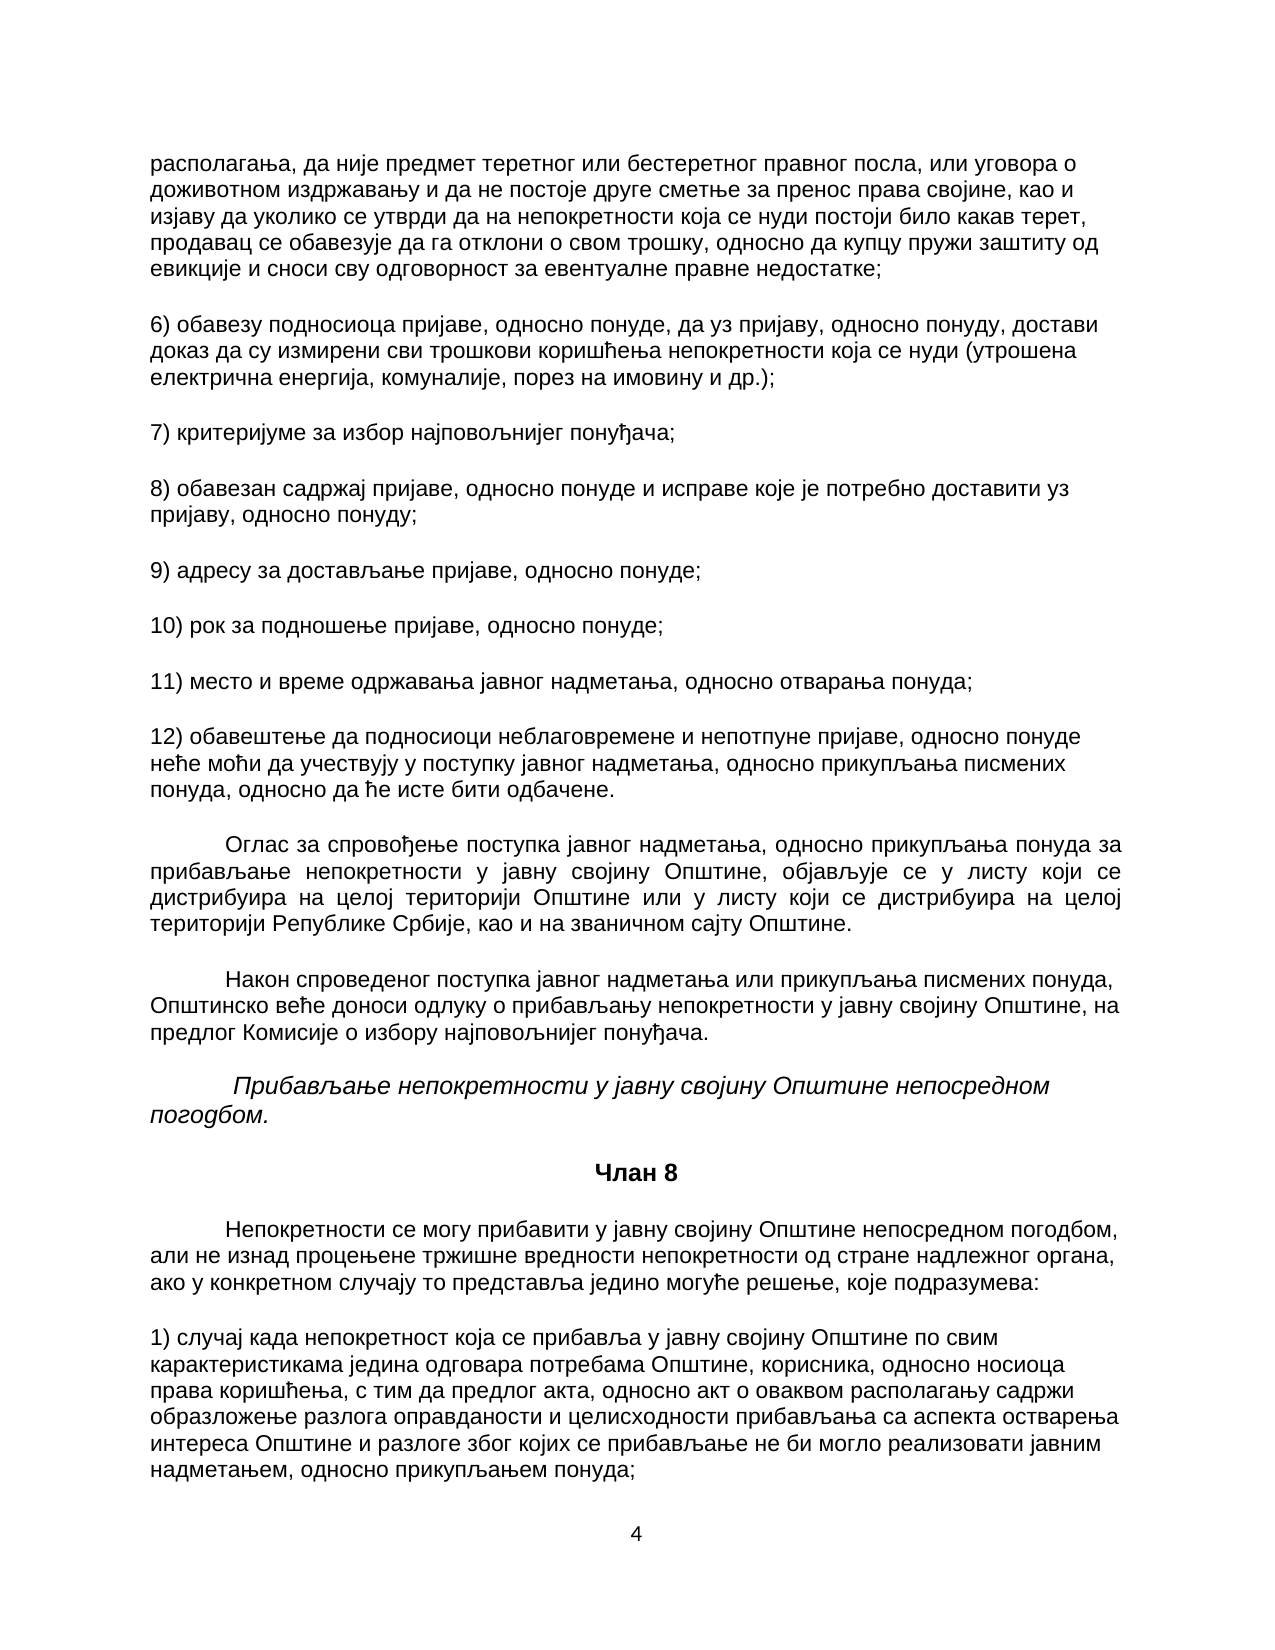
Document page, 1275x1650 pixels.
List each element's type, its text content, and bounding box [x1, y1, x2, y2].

text 7) критеријуме за избор најповољнијег понуђача; [150, 419, 1122, 446]
text Након спроведеног поступка јавног надметања или прикупљања писмених понуда, Општинско веће доноси одлуку о прибављању непокретности у јавну својину Општине, на предлог Комисије о избору најповољнијег понуђача. Прибављање непокретности у јавну својину Општине непосредном погодбом. [150, 966, 1122, 1129]
text Оглас за спровођење поступка јавног надметања, односно прикупљања понуда за прибављање непокретности у јавну својину Општине, објављује се у листу који се дистрибуира на целој територији Општине или у листу који се дистрибуира на целој територији Републике Србије, као и на званичном сајту Општине. [150, 831, 1122, 937]
text 1) случај када непокретност која се прибавља у јавну својину Општине по свим карактеристикама једина одговара потребама Општине, корисника, односно носиоца права коришћења, с тим да предлог акта, односно акт о оваквом располагању садржи образложење разлога оправданости и целисходности прибављања са аспекта остварења интереса Општине и разлоге због којих се прибављање не би могло реализовати јавним надметањем, односно прикупљањем понуда; [150, 1324, 1122, 1482]
text 9) адресу за достављање пријаве, односно понуде; [150, 557, 1122, 583]
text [150, 150, 1122, 282]
text Члан 8 [150, 1158, 1122, 1187]
text 8) обавезан садржај пријаве, односно понуде и исправе које је потребно доставити уз пријаву, односно понуду; [150, 475, 1122, 527]
text Непокретности се могу прибавити у јавну својину Општине непосредном погодбом, али не изнад процењене тржишне вредности непокретности од стране надлежног органа, ако у конкретном случају то представља једино могуће решење, које подразумева: [150, 1216, 1122, 1295]
text 6) обавезу подносиоца пријаве, односно понуде, да уз пријаву, односно понуду, достави доказ да су измирени сви трошкови коришћења непокретности која се нуди (утрошена електрична енергија, комуналије, порез на имовину и др.); [150, 311, 1122, 390]
text 10) рок за подношење пријаве, односно понуде; [150, 612, 1122, 638]
text 12) обавештење да подносиоци неблаговремене и непотпуне пријаве, односно понуде неће моћи да учествују у поступку јавног надметања, односно прикупљања писмених понуда, односно да ће исте бити одбачене. [150, 723, 1122, 802]
text 11) место и време одржавања јавног надметања, односно отварања понуда; [150, 668, 1122, 694]
